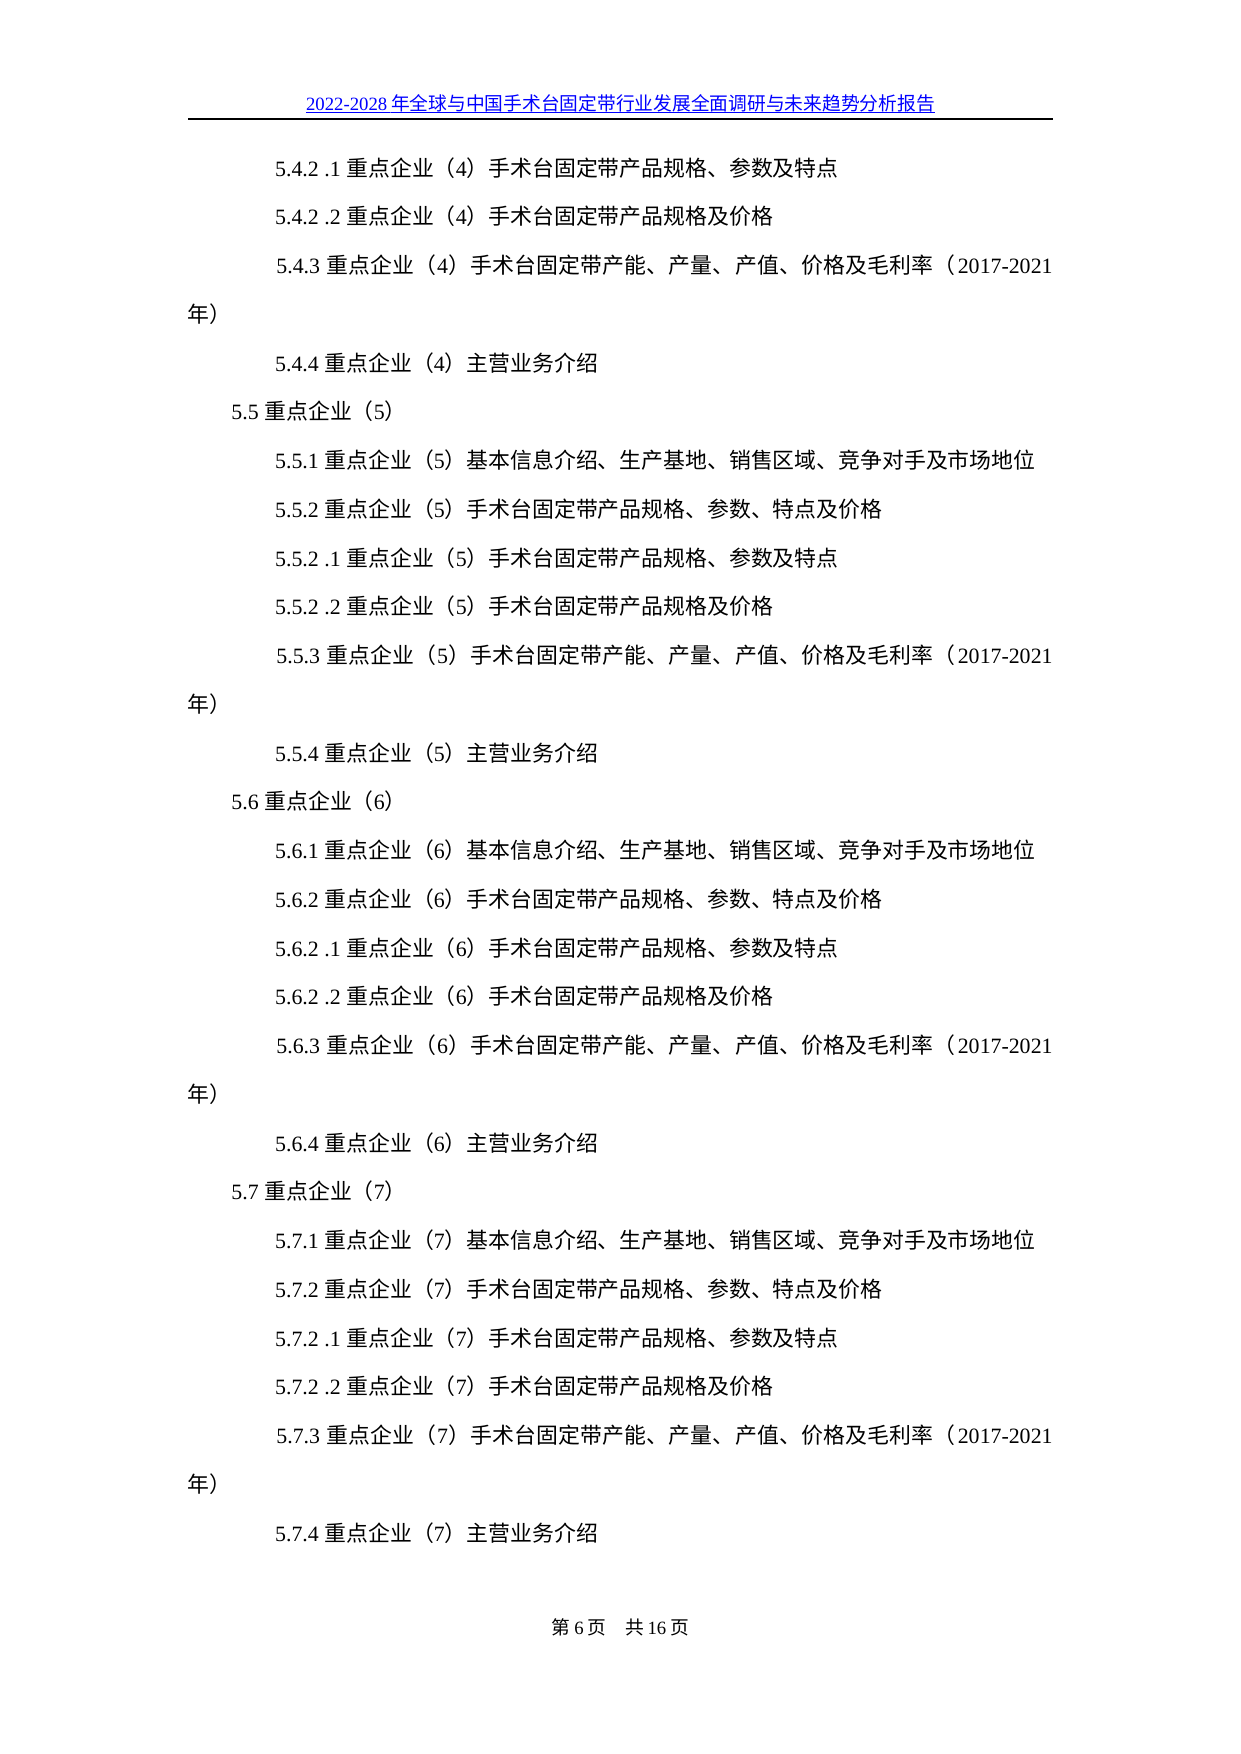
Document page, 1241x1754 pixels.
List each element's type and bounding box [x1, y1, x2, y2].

text [187, 150, 1053, 1548]
